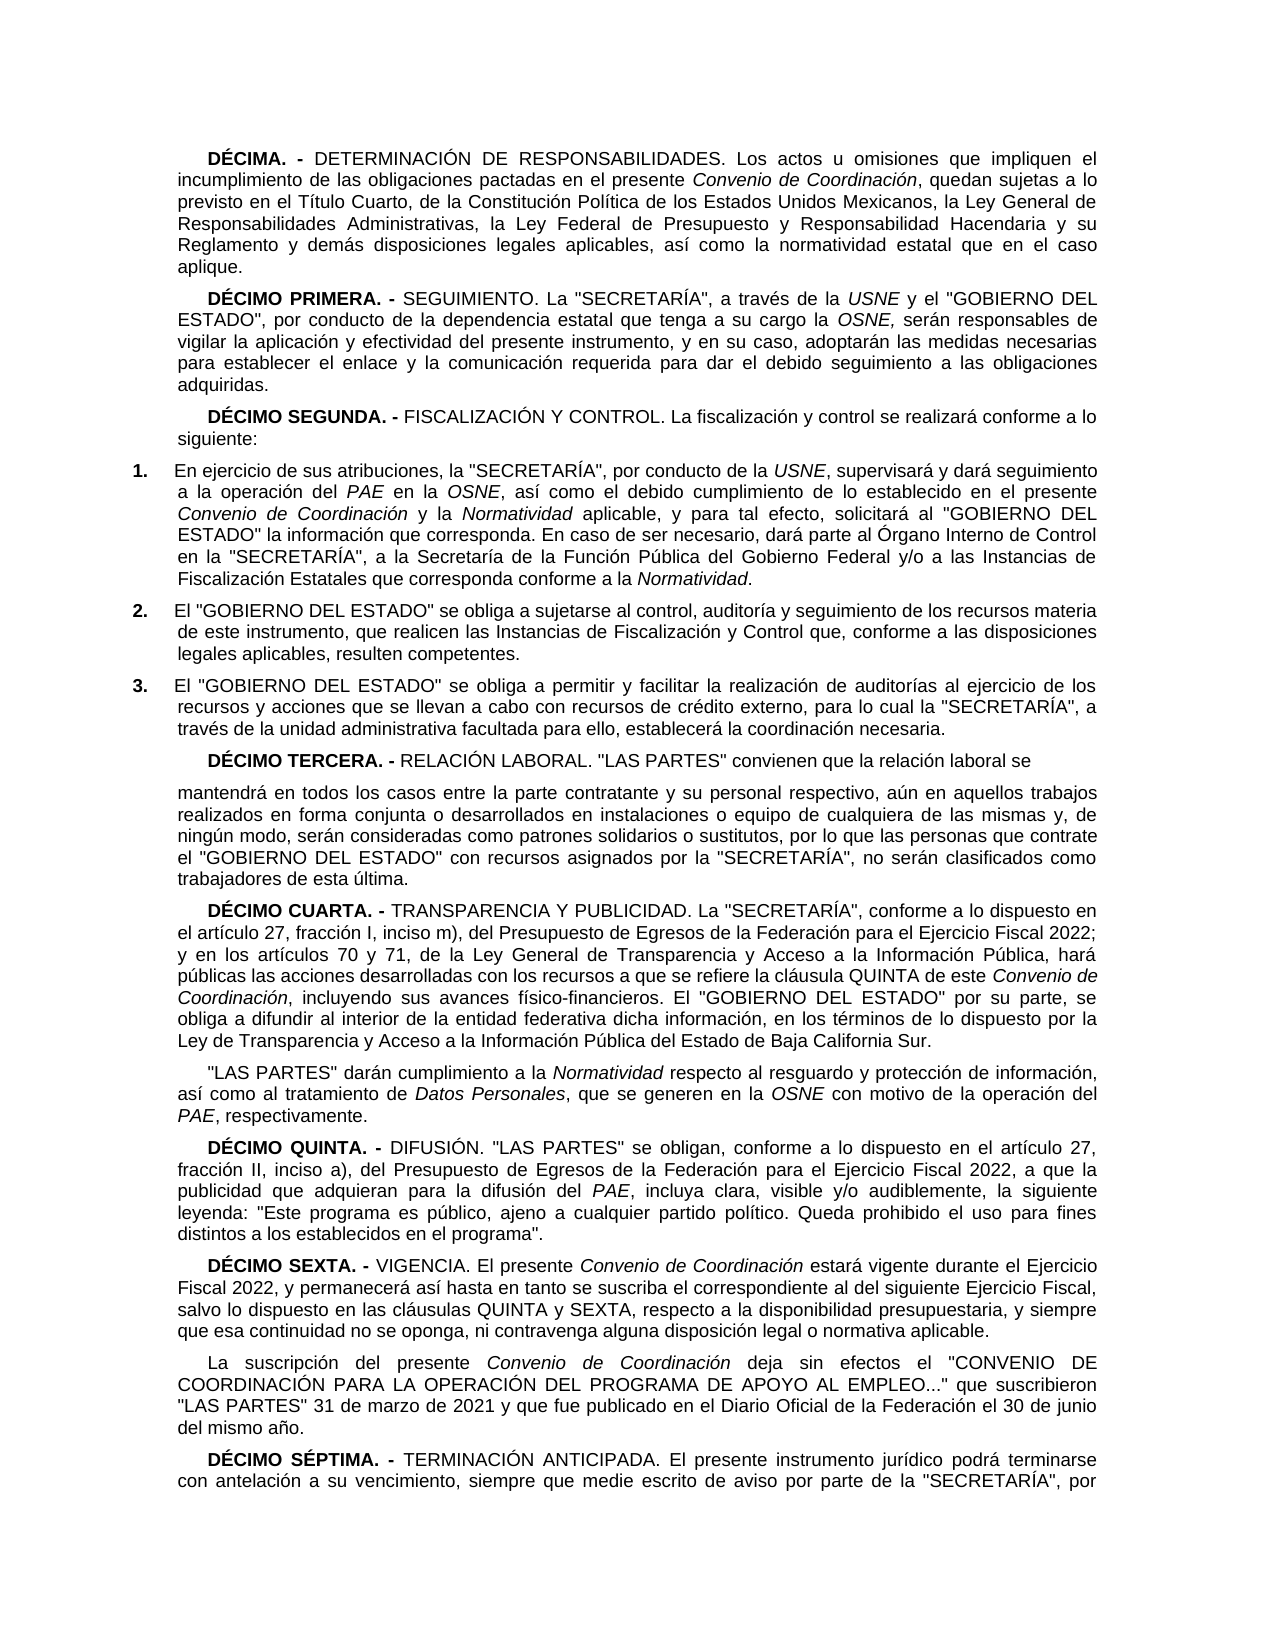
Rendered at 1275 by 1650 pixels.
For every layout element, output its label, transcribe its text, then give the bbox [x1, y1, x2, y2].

text mantendrá en todos los casos entre la parte contratante y su personal respectivo, aún en aquellos trabajos realizados en forma conjunta o desarrollados en instalaciones o equipo de cualquiera de las mismas y, de ningún modo, serán consideradas como patrones solidarios o sustitutos, por lo que las personas que contrate el "GOBIERNO DEL ESTADO" con recursos asignados por la "SECRETARÍA", no serán clasificados como trabajadores de esta última. [177, 782, 1098, 890]
text La suscripción del presente Convenio de Coordinación deja sin efectos el "CONVENIO DE COORDINACIÓN PARA LA OPERACIÓN DEL PROGRAMA DE APOYO AL EMPLEO..." que suscribieron "LAS PARTES" 31 de marzo de 2021 y que fue publicado en el Diario Oficial de la Federación el 30 de junio del mismo año. [177, 1352, 1098, 1438]
text DÉCIMO TERCERA. - RELACIÓN LABORAL. "LAS PARTES" convienen que la relación laboral se [177, 750, 1098, 771]
text DÉCIMO CUARTA. - TRANSPARENCIA Y PUBLICIDAD. La "SECRETARÍA", conforme a lo dispuesto en el artículo 27, fracción I, inciso m), del Presupuesto de Egresos de la Federación para el Ejercicio Fiscal 2022; y en los artículos 70 y 71, de la Ley General de Transparencia y Acceso a la Información Pública, hará públicas las acciones desarrolladas con los recursos a que se refiere la cláusula QUINTA de este Convenio de Coordinación, incluyendo sus avances físico-financieros. El "GOBIERNO DEL ESTADO" por su parte, se obliga a difundir al interior de la entidad federativa dicha información, en los términos de lo dispuesto por la Ley de Transparencia y Acceso a la Información Pública del Estado de Baja California Sur. [177, 900, 1098, 1051]
text DÉCIMO PRIMERA. - SEGUIMIENTO. La "SECRETARÍA", a través de la USNE y el "GOBIERNO DEL ESTADO", por conducto de la dependencia estatal que tenga a su cargo la OSNE, serán responsables de vigilar la aplicación y efectividad del presente instrumento, y en su caso, adoptarán las medidas necesarias para establecer el enlace y la comunicación requerida para dar el debido seguimiento a las obligaciones adquiridas. [177, 287, 1098, 395]
text DÉCIMO QUINTA. - DIFUSIÓN. "LAS PARTES" se obligan, conforme a lo dispuesto en el artículo 27, fracción II, inciso a), del Presupuesto de Egresos de la Federación para el Ejercicio Fiscal 2022, a que la publicidad que adquieran para la difusión del PAE, incluya clara, visible y/o audiblemente, la siguiente leyenda: "Este programa es público, ajeno a cualquier partido político. Queda prohibido el uso para fines distintos a los establecidos en el programa". [177, 1137, 1098, 1245]
text 1. En ejercicio de sus atribuciones, la "SECRETARÍA", por conducto de la USNE, supervisará y dará seguimiento a la operación del PAE en la OSNE, así como el debido cumplimiento de lo establecido en el presente Convenio de Coordinación y la Normatividad aplicable, y para tal efecto, solicitará al "GOBIERNO DEL ESTADO" la información que corresponda. En caso de ser necesario, dará parte al Órgano Interno de Control en la "SECRETARÍA", a la Secretaría de la Función Pública del Gobierno Federal y/o a las Instancias de Fiscalización Estatales que corresponda conforme a la Normatividad. [132, 459, 1098, 589]
text "LAS PARTES" darán cumplimiento a la Normatividad respecto al resguardo y protección de información, así como al tratamiento de Datos Personales, que se generen en la OSNE con motivo de la operación del PAE, respectivamente. [177, 1062, 1098, 1126]
text DÉCIMO SEGUNDA. - FISCALIZACIÓN Y CONTROL. La fiscalización y control se realizará conforme a lo siguiente: [177, 406, 1098, 449]
text 2. El "GOBIERNO DEL ESTADO" se obliga a sujetarse al control, auditoría y seguimiento de los recursos materia de este instrumento, que realicen las Instancias de Fiscalización y Control que, conforme a las disposiciones legales aplicables, resulten competentes. [132, 599, 1098, 664]
text DÉCIMA. - DETERMINACIÓN DE RESPONSABILIDADES. Los actos u omisiones que impliquen el incumplimiento de las obligaciones pactadas en el presente Convenio de Coordinación, quedan sujetas a lo previsto en el Título Cuarto, de la Constitución Política de los Estados Unidos Mexicanos, la Ley General de Responsabilidades Administrativas, la Ley Federal de Presupuesto y Responsabilidad Hacendaria y su Reglamento y demás disposiciones legales aplicables, así como la normatividad estatal que en el caso aplique. [177, 148, 1098, 277]
text 3. El "GOBIERNO DEL ESTADO" se obliga a permitir y facilitar la realización de auditorías al ejercicio de los recursos y acciones que se llevan a cabo con recursos de crédito externo, para lo cual la "SECRETARÍA", a través de la unidad administrativa facultada para ello, establecerá la coordinación necesaria. [132, 674, 1098, 739]
text DÉCIMO SEXTA. - VIGENCIA. El presente Convenio de Coordinación estará vigente durante el Ejercicio Fiscal 2022, y permanecerá así hasta en tanto se suscriba el correspondiente al del siguiente Ejercicio Fiscal, salvo lo dispuesto en las cláusulas QUINTA y SEXTA, respecto a la disponibilidad presupuestaria, y siempre que esa continuidad no se oponga, ni contravenga alguna disposición legal o normativa aplicable. [177, 1255, 1098, 1341]
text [177, 1449, 1098, 1492]
